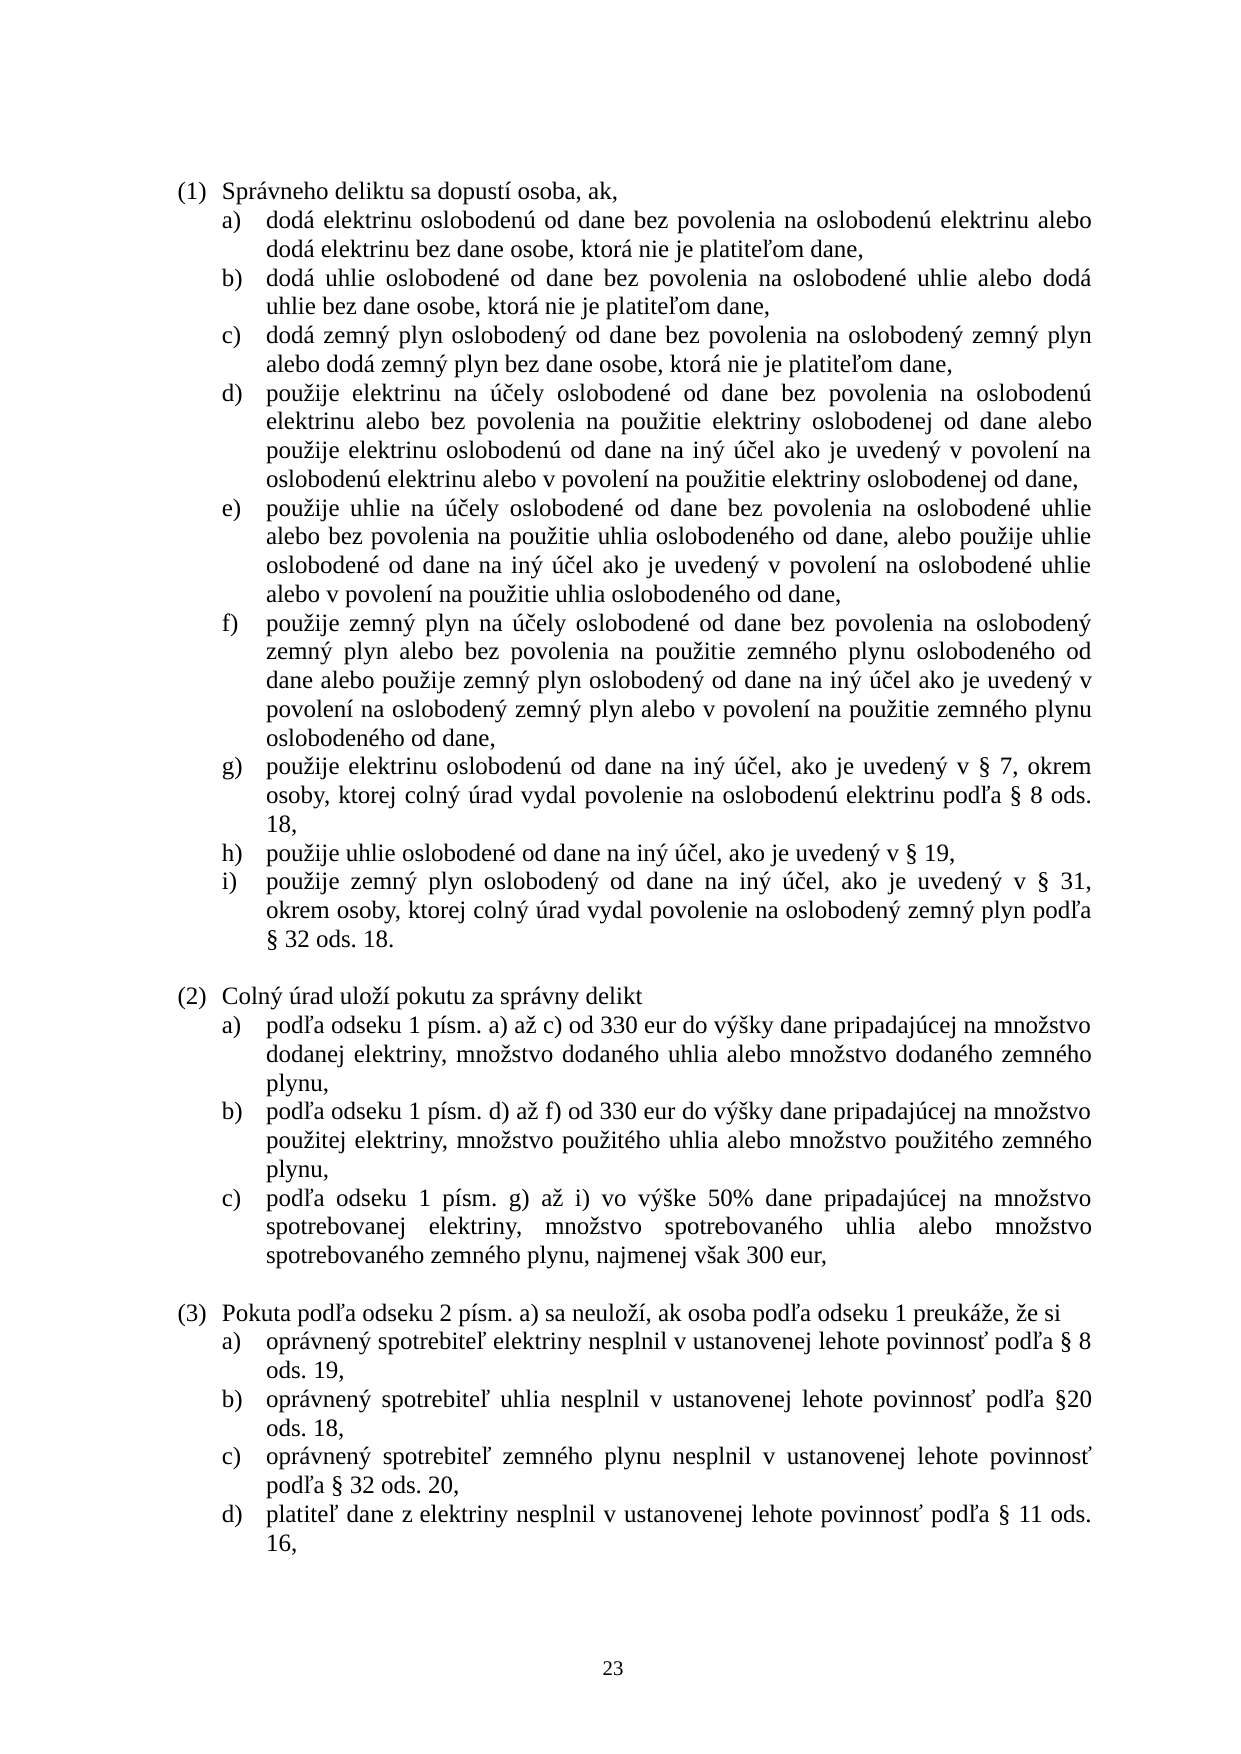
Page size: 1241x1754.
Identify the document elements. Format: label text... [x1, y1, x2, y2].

list Pokuta podľa odseku 2 písm. a) sa neuloží, ak osoba podľa odseku 1 preukáže, že si [177, 1298, 1093, 1326]
list platiteľ dane z elektriny nesplnil v ustanovenej lehote povinnosť podľa § 11 ods. 16, [222, 1499, 1093, 1556]
list použije elektrinu na účely oslobodené od dane bez povolenia na oslobodenú elektrinu alebo bez povolenia na použitie elektriny oslobodenej od dane alebo použije elektrinu oslobodenú od dane na iný účel ako je uvedený v povolení na oslobodenú elektrinu alebo v povolení na použitie elektriny oslobodenej od dane, [222, 378, 1093, 493]
list dodá uhlie oslobodené od dane bez povolenia na oslobodené uhlie alebo dodá uhlie bez dane osobe, ktorá nie je platiteľom dane, [222, 263, 1093, 320]
list oprávnený spotrebiteľ uhlia nesplnil v ustanovenej lehote povinnosť podľa §20 ods. 18, [222, 1384, 1093, 1441]
list použije zemný plyn na účely oslobodené od dane bez povolenia na oslobodený zemný plyn alebo bez povolenia na použitie zemného plynu oslobodeného od dane alebo použije zemný plyn oslobodený od dane na iný účel ako je uvedený v povolení na oslobodený zemný plyn alebo v povolení na použitie zemného plynu oslobodeného od dane, [222, 608, 1093, 751]
list dodá zemný plyn oslobodený od dane bez povolenia na oslobodený zemný plyn alebo dodá zemný plyn bez dane osobe, ktorá nie je platiteľom dane, [222, 320, 1093, 378]
list Správneho deliktu sa dopustí osoba, ak, [177, 176, 1093, 205]
list podľa odseku 1 písm. a) až c) od 330 eur do výšky dane pripadajúcej na množstvo dodanej elektriny, množstvo dodaného uhlia alebo množstvo dodaného zemného plynu, [222, 1010, 1093, 1096]
list použije zemný plyn oslobodený od dane na iný účel, ako je uvedený v § 31, okrem osoby, ktorej colný úrad vydal povolenie na oslobodený zemný plyn podľa § 32 ods. 18. [222, 866, 1093, 953]
list použije uhlie oslobodené od dane na iný účel, ako je uvedený v § 19, [222, 838, 1093, 866]
list oprávnený spotrebiteľ zemného plynu nesplnil v ustanovenej lehote povinnosť podľa § 32 ods. 20, [222, 1441, 1093, 1499]
list podľa odseku 1 písm. g) až i) vo výške 50% dane pripadajúcej na množstvo spotrebovanej elektriny, množstvo spotrebovaného uhlia alebo množstvo spotrebovaného zemného plynu, najmenej však 300 eur, [222, 1183, 1093, 1269]
list použije uhlie na účely oslobodené od dane bez povolenia na oslobodené uhlie alebo bez povolenia na použitie uhlia oslobodeného od dane, alebo použije uhlie oslobodené od dane na iný účel ako je uvedený v povolení na oslobodené uhlie alebo v povolení na použitie uhlia oslobodeného od dane, [222, 493, 1093, 608]
list dodá elektrinu oslobodenú od dane bez povolenia na oslobodenú elektrinu alebo dodá elektrinu bez dane osobe, ktorá nie je platiteľom dane, [222, 205, 1093, 263]
list oprávnený spotrebiteľ elektriny nesplnil v ustanovenej lehote povinnosť podľa § 8 ods. 19, [222, 1326, 1093, 1384]
list použije elektrinu oslobodenú od dane na iný účel, ako je uvedený v § 7, okrem osoby, ktorej colný úrad vydal povolenie na oslobodenú elektrinu podľa § 8 ods. 18, [222, 751, 1093, 838]
list podľa odseku 1 písm. d) až f) od 330 eur do výšky dane pripadajúcej na množstvo použitej elektriny, množstvo použitého uhlia alebo množstvo použitého zemného plynu, [222, 1096, 1093, 1183]
list Colný úrad uloží pokutu za správny delikt [177, 981, 1093, 1010]
